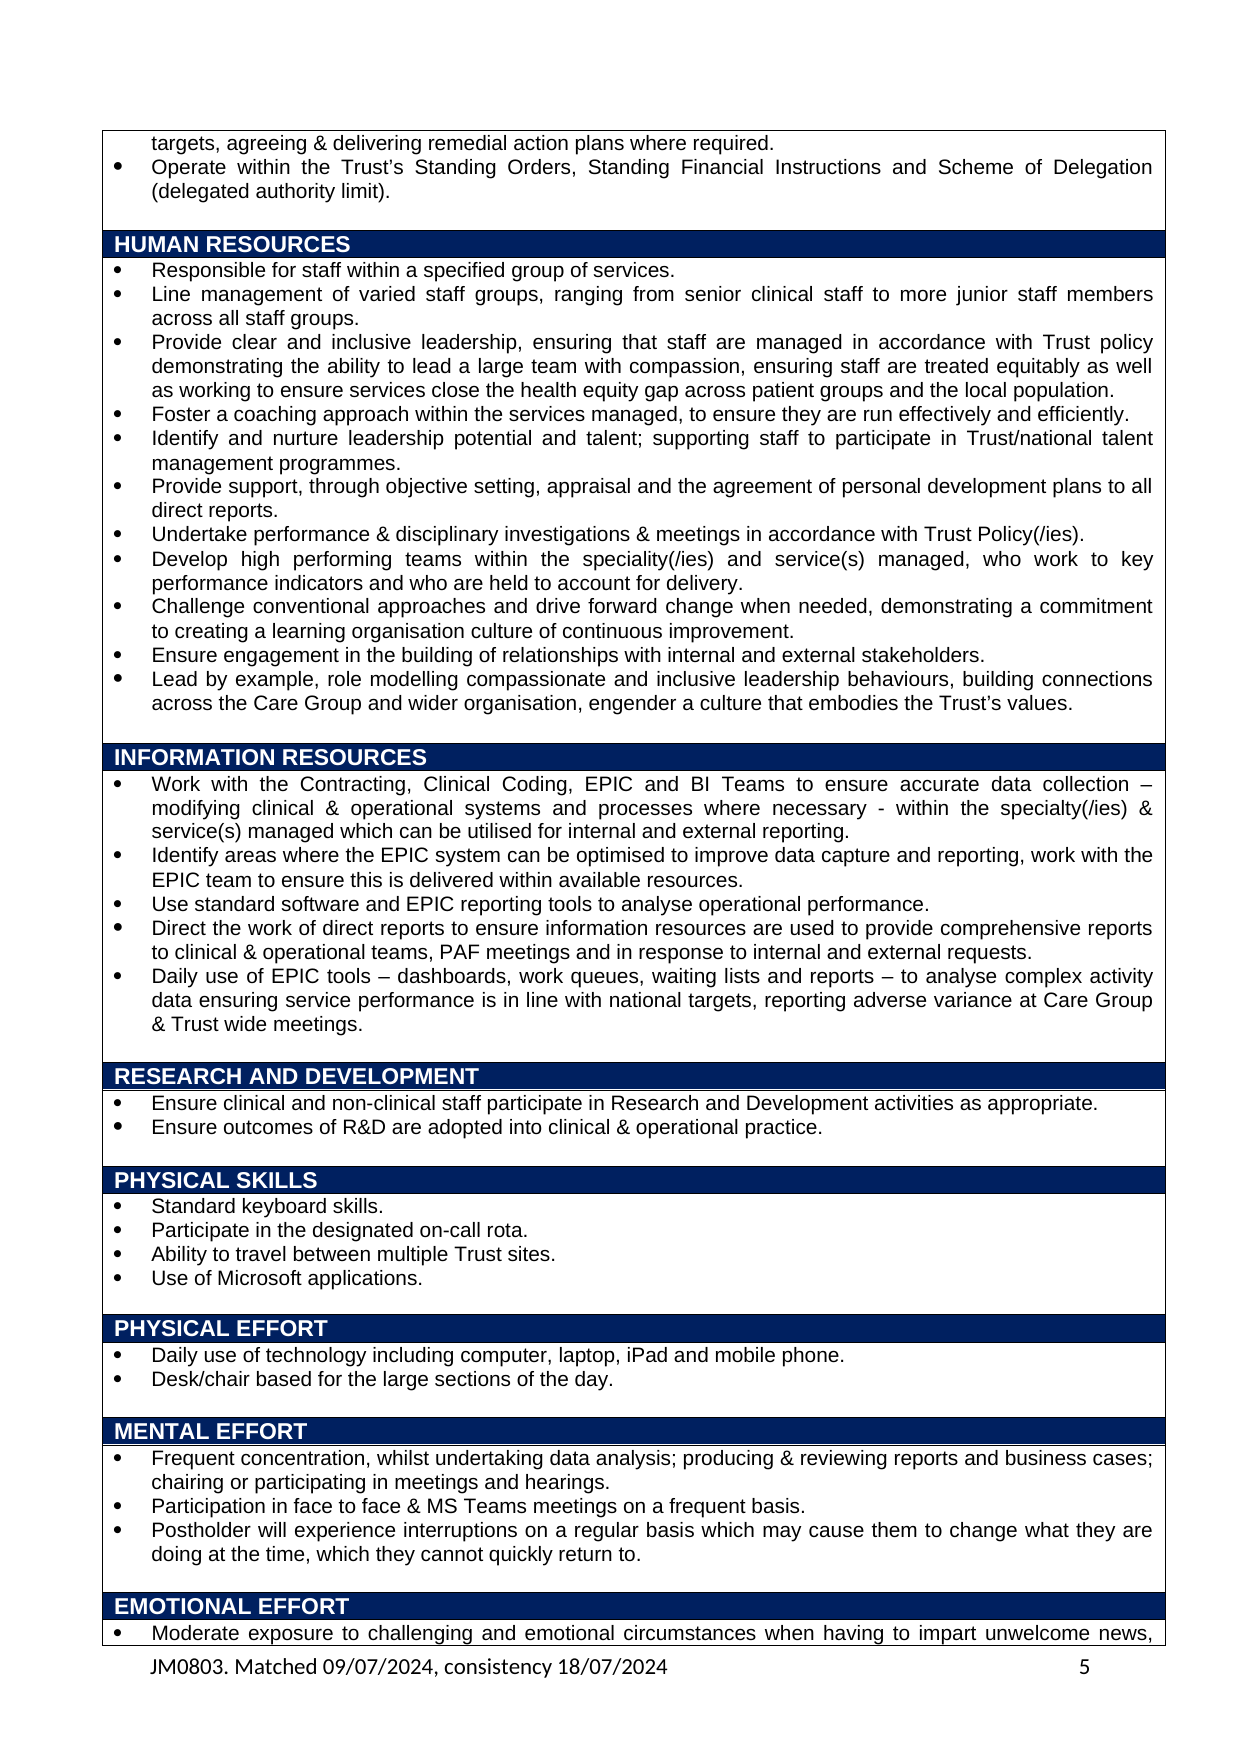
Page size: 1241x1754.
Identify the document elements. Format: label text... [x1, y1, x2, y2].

table_cell Daily use of technology including computer, laptop, iPad and mobile phone. Desk/chair based for the large sections of the day. [103, 1343, 1165, 1417]
table_cell PHYSICAL EFFORT [103, 1315, 1165, 1342]
table_cell Standard keyboard skills. Participate in the designated on-call rota. Ability to travel between multiple Trust sites. Use of Microsoft applications. [103, 1194, 1165, 1314]
table_cell MENTAL EFFORT [103, 1418, 1165, 1444]
table_cell Responsible for staff within a specified group of services. Line management of varied staff groups, ranging from senior clinical staff to more junior staff members across all staff groups. Provide clear and inclusive leadership, ensuring that staff are managed in accordance with Trust policy demonstrating the ability to lead a large team with compassion, ensuring staff are treated equitably as well as working to ensure services close the health equity gap across patient groups and the local population. Foster a coaching approach within the services managed, to ensure they are run effectively and efficiently. Identify and nurture leadership potential and talent; supporting staff to participate in Trust/national talent management programmes. Provide support, through objective setting, appraisal and the agreement of personal development plans to all direct reports. Undertake performance & disciplinary investigations & meetings in accordance with Trust Policy(/ies). Develop high performing teams within the speciality(/ies) and service(s) managed, who work to key performance indicators and who are held to account for delivery. Challenge conventional approaches and drive forward change when needed, demonstrating a commitment to creating a learning organisation culture of continuous improvement. Ensure engagement in the building of relationships with internal and external stakeholders. Lead by example, role modelling compassionate and inclusive leadership behaviours, building connections across the Care Group and wider organisation, engender a culture that embodies the Trust’s values. [103, 258, 1165, 743]
table_cell Frequent concentration, whilst undertaking data analysis; producing & reviewing reports and business cases; chairing or participating in meetings and hearings. Participation in face to face & MS Teams meetings on a frequent basis. Postholder will experience interruptions on a regular basis which may cause them to change what they are doing at the time, which they cannot quickly return to. [103, 1446, 1165, 1592]
table_cell HUMAN RESOURCES [103, 231, 1165, 257]
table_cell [103, 1620, 1165, 1644]
table_cell RESEARCH AND DEVELOPMENT [103, 1063, 1165, 1089]
table_cell PHYSICAL SKILLS [103, 1167, 1165, 1193]
table_cell EMOTIONAL EFFORT [103, 1593, 1165, 1619]
table_cell INFORMATION RESOURCES [103, 744, 1165, 770]
table_cell Work with the Contracting, Clinical Coding, EPIC and BI Teams to ensure accurate data collection – modifying clinical & operational systems and processes where necessary - within the specialty(/ies) & service(s) managed which can be utilised for internal and external reporting. Identify areas where the EPIC system can be optimised to improve data capture and reporting, work with the EPIC team to ensure this is delivered within available resources. Use standard software and EPIC reporting tools to analyse operational performance. Direct the work of direct reports to ensure information resources are used to provide comprehensive reports to clinical & operational teams, PAF meetings and in response to internal and external requests. Daily use of EPIC tools – dashboards, work queues, waiting lists and reports – to analyse complex activity data ensuring service performance is in line with national targets, reporting adverse variance at Care Group & Trust wide meetings. [103, 771, 1165, 1062]
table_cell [103, 131, 1165, 230]
table_cell Ensure clinical and non-clinical staff participate in Research and Development activities as appropriate. Ensure outcomes of R&D are adopted into clinical & operational practice. [103, 1091, 1165, 1166]
